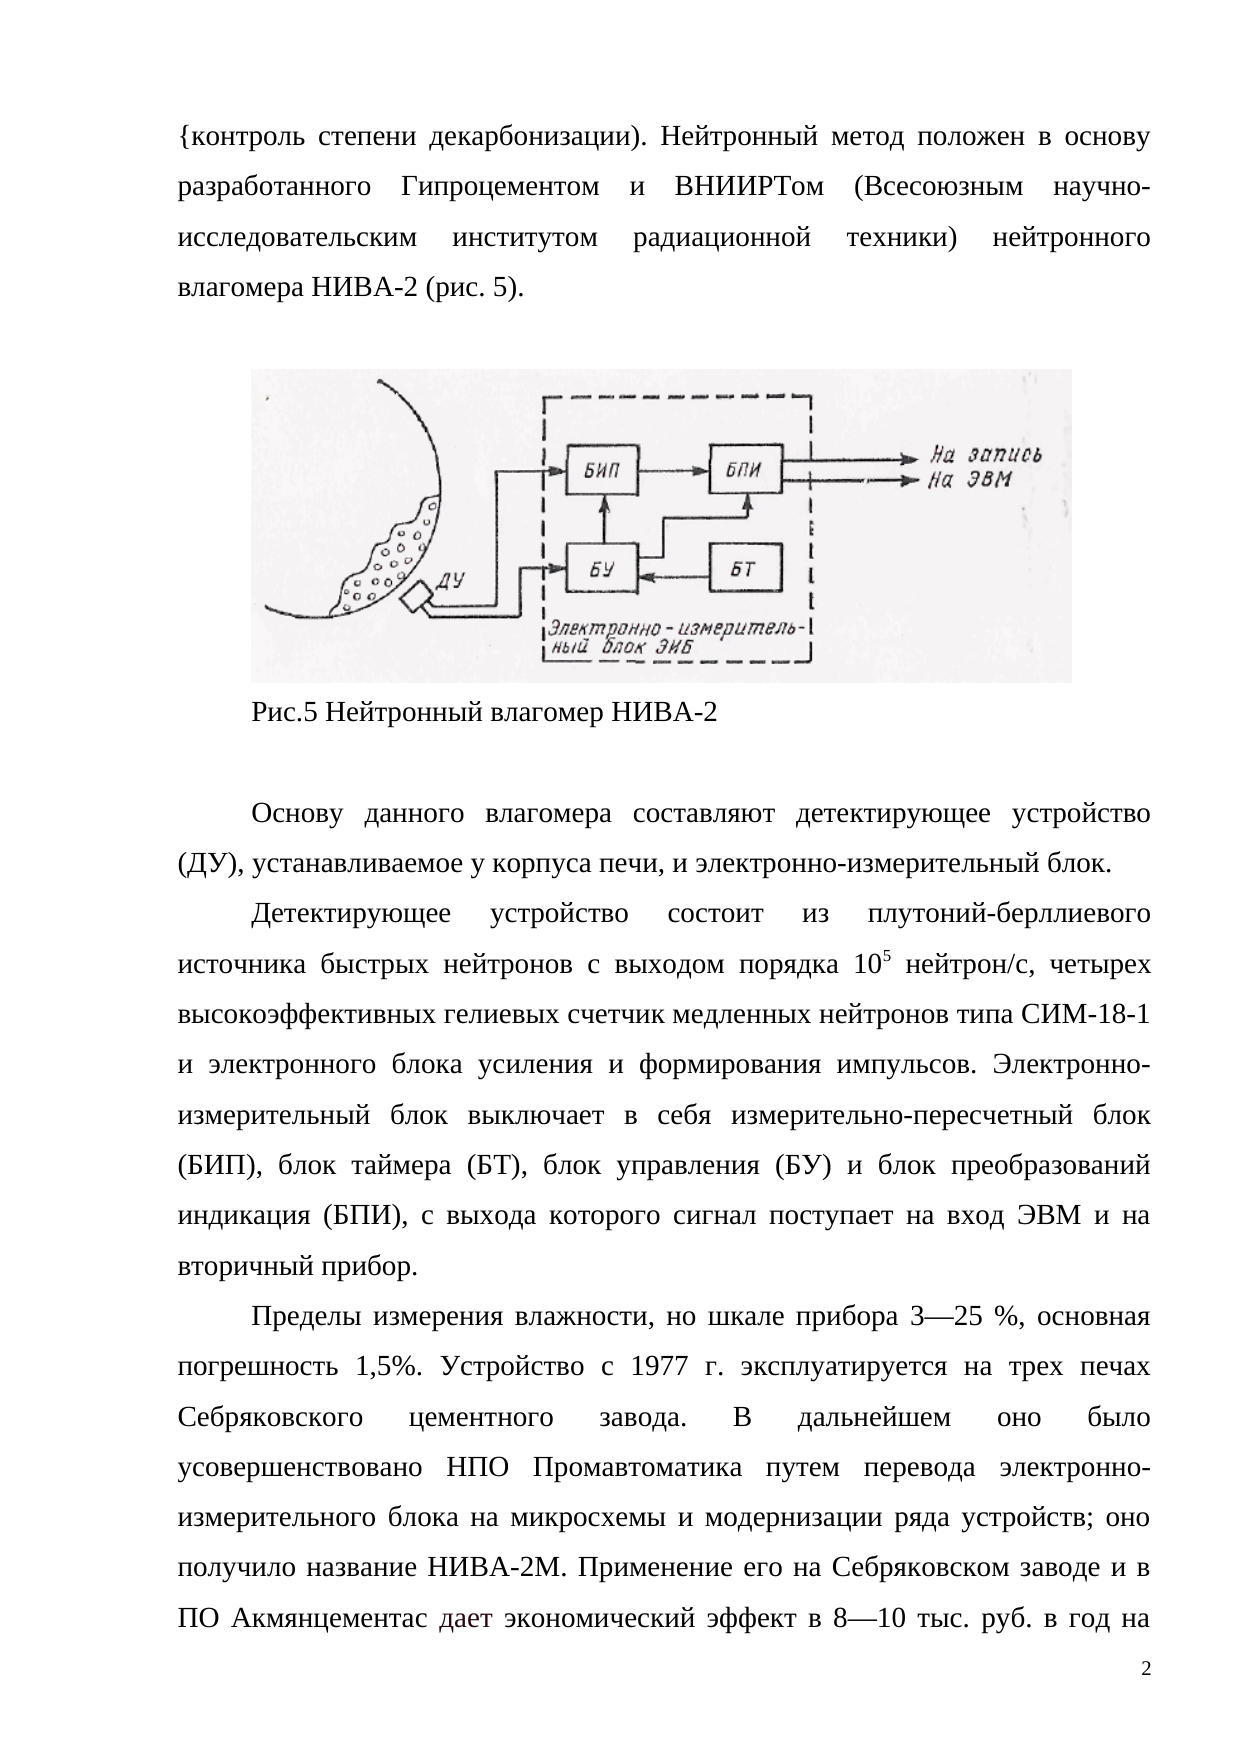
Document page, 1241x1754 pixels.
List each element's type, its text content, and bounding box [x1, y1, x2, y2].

text Детектирующее устройство состоит из плутоний-берллиевого источника быстрых нейтронов с выходом порядка 105 нейтрон/с, четырех высокоэффективных гелиевых счетчик медленных нейтронов типа СИМ-18-1 и электронного блока усиления и формирования импульсов. Электронно-измерительный блок выключает в себя измерительно-пересчетный блок (БИП), блок таймера (БТ), блок управления (БУ) и блок преобразований индикация (БПИ), с выхода которого сигнал поступает на вход ЭВМ и на вторичный прибор. [177, 896, 1152, 1281]
picture [251, 369, 1072, 683]
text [177, 118, 1152, 303]
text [177, 1298, 1152, 1633]
text Основу данного влагомера составляют детектирующее устройство (ДУ), устанавливаемое у корпуса печи, и электронно-измерительный блок. [177, 795, 1152, 879]
text Рис.5 Нейтронный влагомер НИВА-2 [177, 694, 1152, 728]
